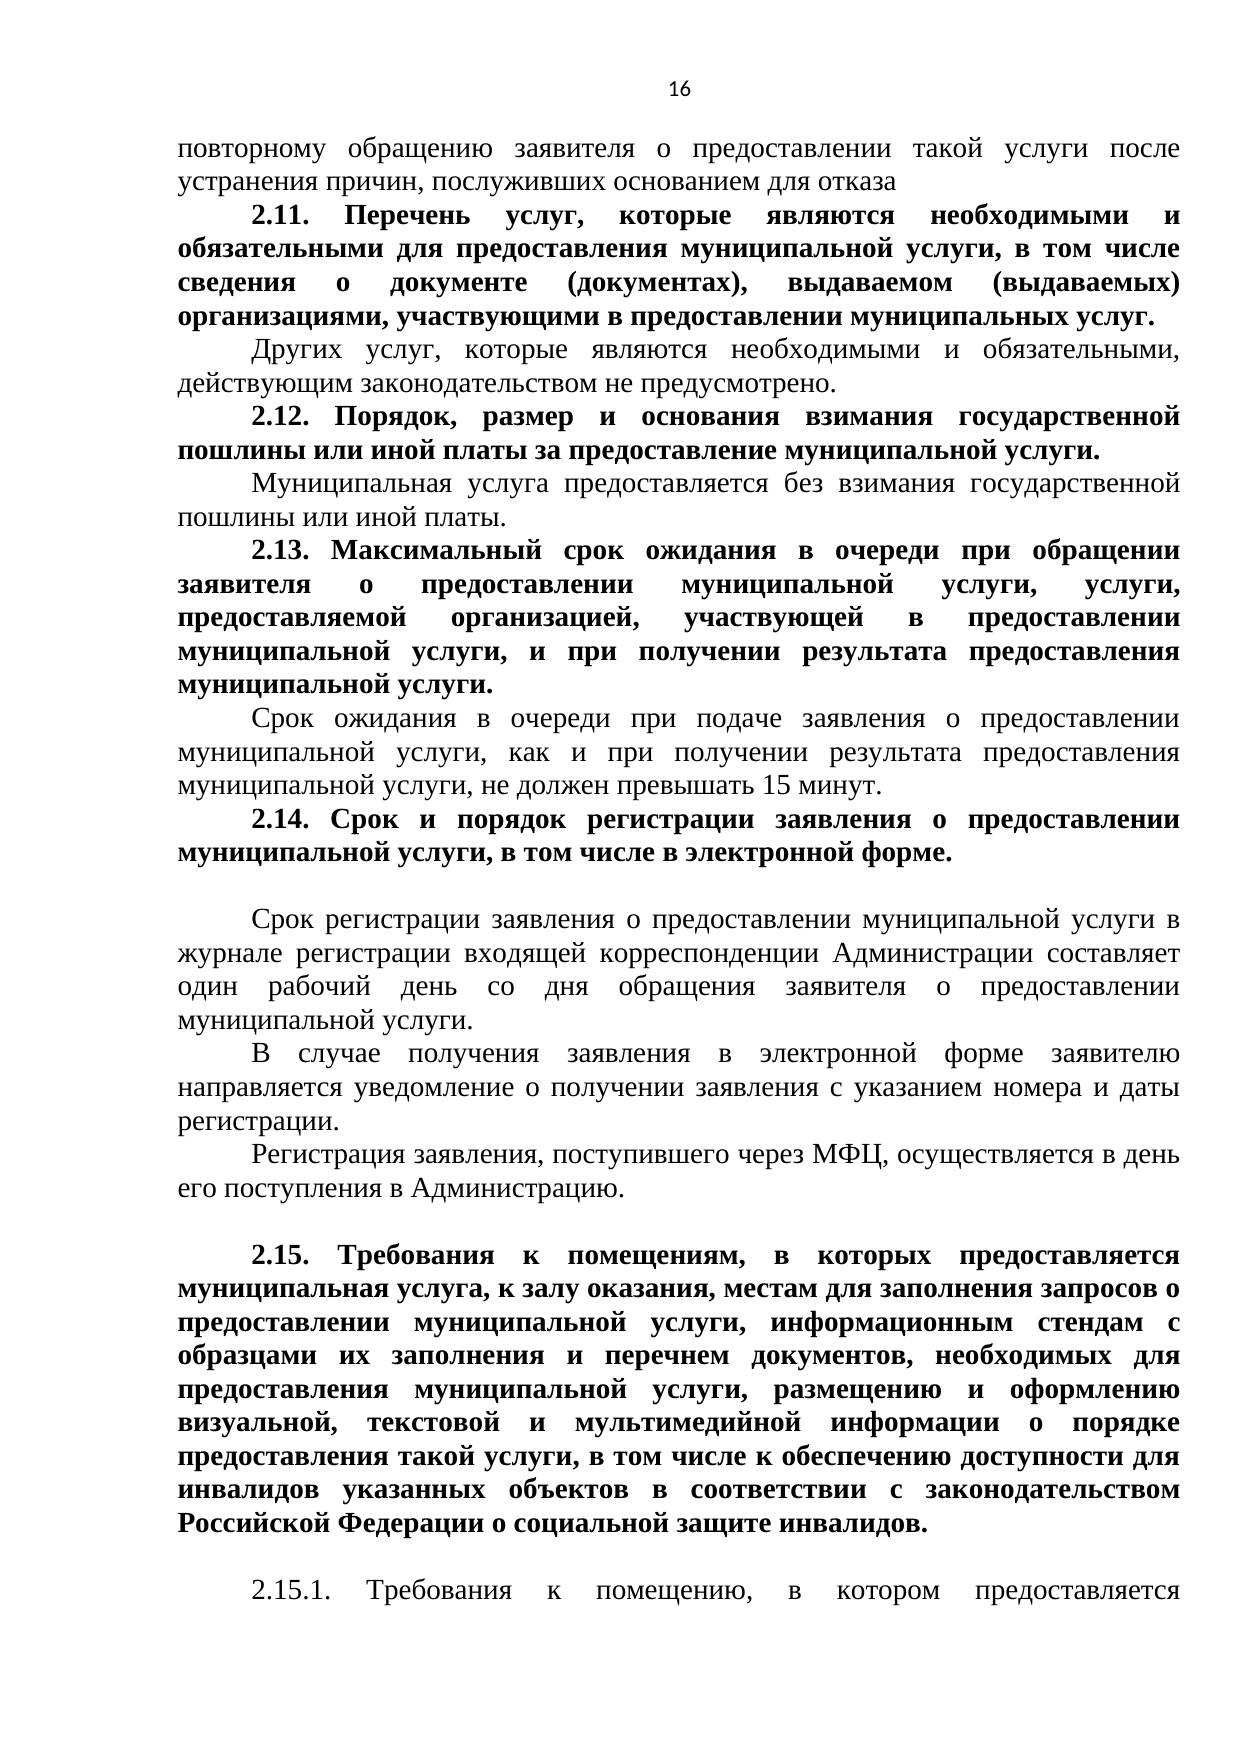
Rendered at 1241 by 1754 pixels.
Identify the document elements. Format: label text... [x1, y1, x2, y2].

text Срок регистрации заявления о предоставлении муниципальной услуги в журнале регистрации входящей корреспонденции Администрации составляет один рабочий день со дня обращения заявителя о предоставлении муниципальной услуги. [177, 901, 1181, 1036]
text Муниципальная услуга предоставляется без взимания государственной пошлины или иной платы. [177, 465, 1181, 532]
text 2.13. Максимальный срок ожидания в очереди при обращении заявителя о предоставлении муниципальной услуги, услуги, предоставляемой организацией, участвующей в предоставлении муниципальной услуги, и при получении результата предоставления муниципальной услуги. [177, 532, 1181, 700]
text 2.15. Требования к помещениям, в которых предоставляется муниципальная услуга, к залу оказания, местам для заполнения запросов о предоставлении муниципальной услуги, информационным стендам с образцами их заполнения и перечнем документов, необходимых для предоставления муниципальной услуги, размещению и оформлению визуальной, текстовой и мультимедийной информации о порядке предоставления такой услуги, в том числе к обеспечению доступности для инвалидов указанных объектов в соответствии с законодательством Российской Федерации о социальной защите инвалидов. [177, 1237, 1181, 1539]
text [177, 130, 1181, 197]
text В случае получения заявления в электронной форме заявителю направляется уведомление о получении заявления с указанием номера и даты регистрации. [177, 1036, 1181, 1136]
text Регистрация заявления, поступившего через МФЦ, осуществляется в день его поступления в Администрацию. [177, 1136, 1181, 1203]
text 2.12. Порядок, размер и основания взимания государственной пошлины или иной платы за предоставление муниципальной услуги. [177, 398, 1181, 465]
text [177, 1572, 1181, 1606]
text Срок ожидания в очереди при подаче заявления о предоставлении муниципальной услуги, как и при получении результата предоставления муниципальной услуги, не должен превышать 15 минут. [177, 700, 1181, 801]
text Других услуг, которые являются необходимыми и обязательными, действующим законодательством не предусмотрено. [177, 331, 1181, 398]
text 2.11. Перечень услуг, которые являются необходимыми и обязательными для предоставления муниципальной услуги, в том числе сведения о документе (документах), выдаваемом (выдаваемых) организациями, участвующими в предоставлении муниципальных услуг. [177, 197, 1181, 331]
text 2.14. Срок и порядок регистрации заявления о предоставлении муниципальной услуги, в том числе в электронной форме. [177, 801, 1181, 868]
